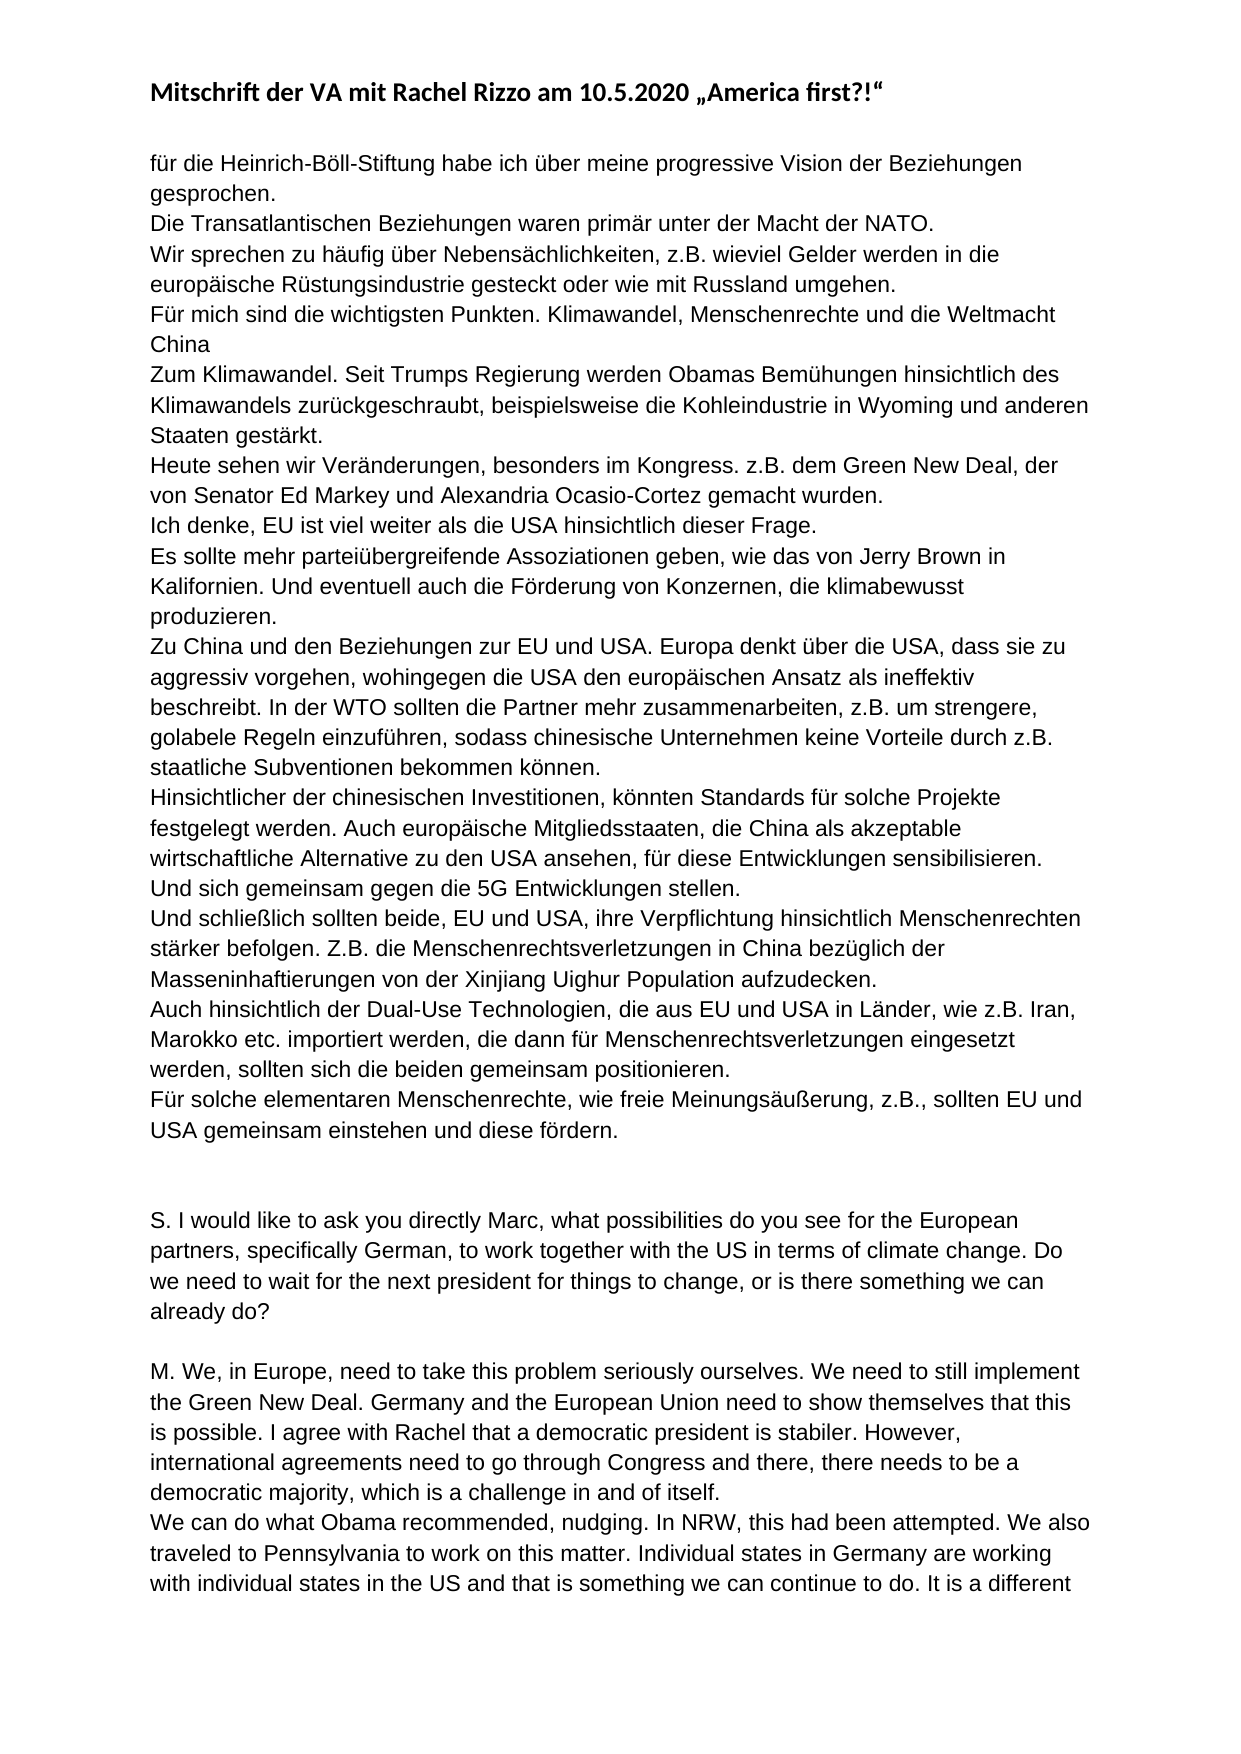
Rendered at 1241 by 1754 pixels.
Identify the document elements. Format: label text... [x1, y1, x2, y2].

text Die Transatlantischen Beziehungen waren primär unter der Macht der NATO. [150, 210, 1090, 237]
text Und schließlich sollten beide, EU und USA, ihre Verpflichtung hinsichtlich Menschenrechten stärker befolgen. Z.B. die Menschenrechtsverletzungen in China bezüglich der Masseninhaftierungen von der Xinjiang Uighur Population aufzudecken. [150, 905, 1090, 992]
text Hinsichtlicher der chinesischen Investitionen, könnten Standards für solche Projekte festgelegt werden. Auch europäische Mitgliedsstaaten, die China als akzeptable wirtschaftliche Alternative zu den USA ansehen, für diese Entwicklungen sensibilisieren. [150, 784, 1090, 871]
text Zum Klimawandel. Seit Trumps Regierung werden Obamas Bemühungen hinsichtlich des Klimawandels zurückgeschraubt, beispielsweise die Kohleindustrie in Wyoming und anderen Staaten gestärkt. [150, 361, 1090, 448]
text Es sollte mehr parteiübergreifende Assoziationen geben, wie das von Jerry Brown in Kalifornien. Und eventuell auch die Förderung von Konzernen, die klimabewusst produzieren. [150, 543, 1090, 629]
text Auch hinsichtlich der Dual-Use Technologien, die aus EU und USA in Länder, wie z.B. Iran, Marokko etc. importiert werden, die dann für Menschenrechtsverletzungen eingesetzt werden, sollten sich die beiden gemeinsam positionieren. [150, 996, 1090, 1083]
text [150, 1509, 1090, 1596]
text Ich denke, EU ist viel weiter als die USA hinsichtlich dieser Frage. [150, 512, 1090, 539]
text Wir sprechen zu häufig über Nebensächlichkeiten, z.B. wieviel Gelder werden in die europäische Rüstungsindustrie gesteckt oder wie mit Russland umgehen. [150, 241, 1090, 297]
text Zu China und den Beziehungen zur EU und USA. Europa denkt über die USA, dass sie zu aggressiv vorgehen, wohingegen die USA den europäischen Ansatz als ineffektiv beschreibt. In der WTO sollten die Partner mehr zusammenarbeiten, z.B. um strengere, golabele Regeln einzuführen, sodass chinesische Unternehmen keine Vorteile durch z.B. staatliche Subventionen bekommen können. [150, 633, 1090, 781]
text Für mich sind die wichtigsten Punkten. Klimawandel, Menschenrechte und die Weltmacht China [150, 301, 1090, 358]
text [150, 150, 1090, 207]
text Heute sehen wir Veränderungen, besonders im Kongress. z.B. dem Green New Deal, der von Senator Ed Markey und Alexandria Ocasio-Cortez gemacht wurden. [150, 452, 1090, 509]
text Für solche elementaren Menschenrechte, wie freie Meinungsäußerung, z.B., sollten EU und USA gemeinsam einstehen und diese fördern. [150, 1086, 1090, 1143]
text M. We, in Europe, need to take this problem seriously ourselves. We need to still implement the Green New Deal. Germany and the European Union need to show themselves that this is possible. I agree with Rachel that a democratic president is stabiler. However, international agreements need to go through Congress and there, there needs to be a democratic majority, which is a challenge in and of itself. [150, 1358, 1090, 1506]
text Und sich gemeinsam gegen die 5G Entwicklungen stellen. [150, 875, 1090, 901]
text S. I would like to ask you directly Marc, what possibilities do you see for the European partners, specifically German, to work together with the US in terms of climate change. Do we need to wait for the next president for things to change, or is there something we can already do? [150, 1207, 1090, 1324]
